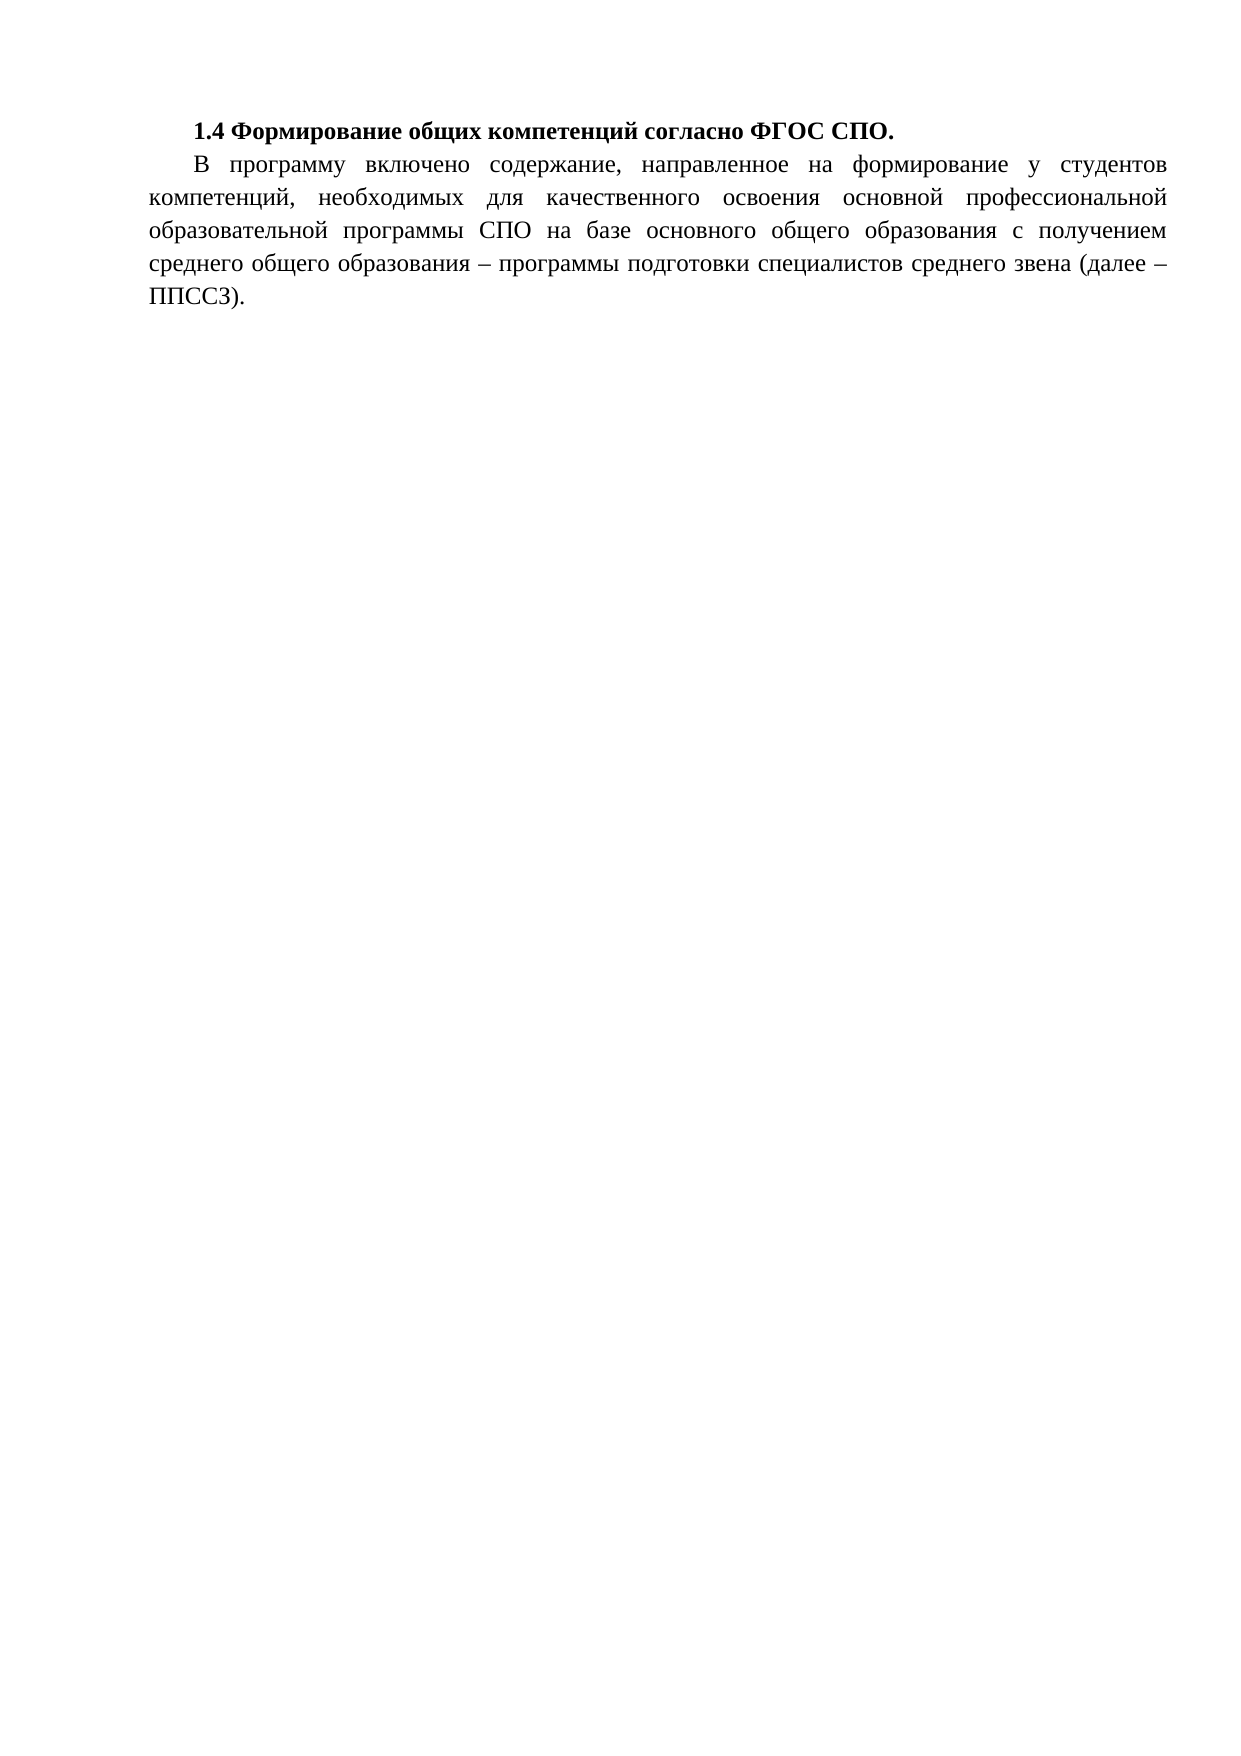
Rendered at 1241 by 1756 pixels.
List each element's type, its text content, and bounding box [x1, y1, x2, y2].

text 1.4 Формирование общих компетенций согласно ФГОС СПО. [149, 116, 1168, 145]
text В программу включено содержание, направленное на формирование у студентов компетенций, необходимых для качественного освоения основной профессиональной образовательной программы СПО на базе основного общего образования с получением среднего общего образования – программы подготовки специалистов среднего звена (далее – ППССЗ). [149, 149, 1168, 310]
